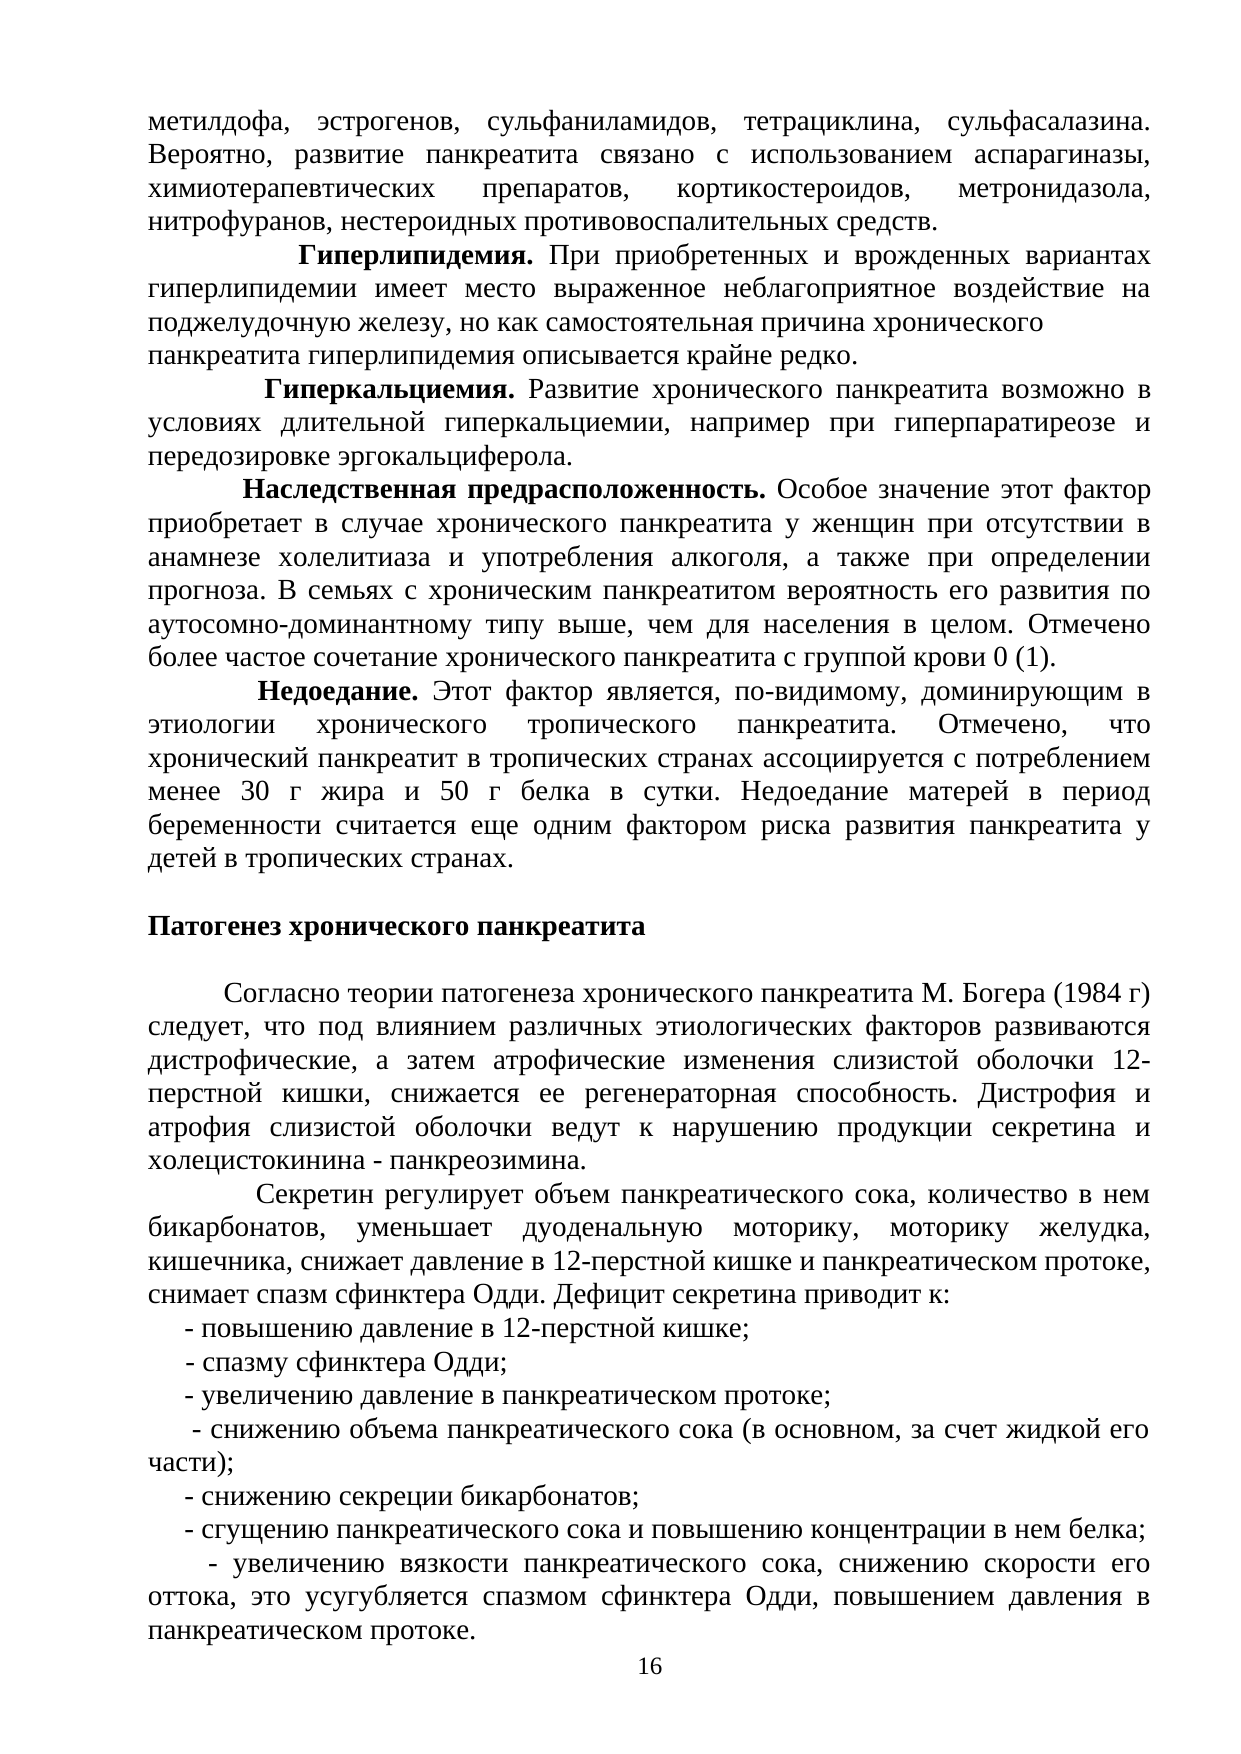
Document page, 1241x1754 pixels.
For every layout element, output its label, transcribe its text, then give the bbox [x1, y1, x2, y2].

text Наследственная предрасположенность. Особое значение этот фактор приобретает в случае хронического панкреатита у женщин при отсутствии в анамнезе холелитиаза и употребления алкоголя, а также при определении прогноза. В семьях с хроническим панкреатитом вероятность его развития по аутосомно-доминантному типу выше, чем для населения в целом. Отмечено более частое сочетание хронического панкреатита с группой крови 0 (1). [148, 472, 1152, 673]
text - спазму сфинктера Одди; [185, 1344, 1152, 1377]
text Согласно теории патогенеза хронического панкреатита М. Богера () следует, что под влиянием различных этиологических факторов развиваются дистрофические, а затем атрофические изменения слизистой оболочки 12-перстной кишки, снижается ее регенераторная способность. Дистрофия и атрофия слизистой оболочки ведут к нарушению продукции секретина и холецистокинина - панкреозимина. [148, 975, 1152, 1176]
text - увеличению вязкости панкреатического сока, снижению скорости его оттока, это усугубляется спазмом сфинктера Одди, повышением давления в панкреатическом протоке. [148, 1545, 1152, 1646]
text панкреатита гиперлипидемия описывается крайне редко. [148, 337, 1152, 371]
text - снижению секреции бикарбонатов; [148, 1478, 1152, 1511]
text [148, 103, 1152, 237]
text - сгущению панкреатического сока и повышению концентрации в нем белка; [148, 1511, 1152, 1545]
text Секретин регулирует объем панкреатического сока, количество в нем бикарбонатов, уменьшает дуоденальную моторику, моторику желудка, кишечника, снижает давление в 12-перстной кишке и панкреатическом протоке, снимает спазм сфинктера Одди. Дефицит секретина приводит к: [148, 1176, 1152, 1310]
text Гиперлипидемия. При приобретенных и врожденных вариантах гиперлипидемии имеет место выраженное неблагоприятное воздействие на поджелудочную железу, но как самостоятельная причина хронического [148, 237, 1152, 337]
text Недоедание. Этот фактор является, по-видимому, доминирующим в этиологии хронического тропического панкреатита. Отмечено, что хронический панкреатит в тропических странах ассоциируется с потреблением менее жира и белка в сутки. Недоедание матерей в период беременности считается еще одним фактором риска развития панкреатита у детей в тропических странах. [148, 673, 1152, 874]
text - повышению давление в 12-перстной кишке; [148, 1310, 1152, 1344]
text Патогенез хронического панкреатита [148, 908, 1152, 941]
text - увеличению давление в панкреатическом протоке; [148, 1377, 1152, 1411]
text Гиперкальциемия. Развитие хронического панкреатита возможно в условиях длительной гиперкальциемии, например при гиперпаратиреозе и передозировке эргокальциферола. [148, 371, 1152, 472]
text - снижению объема панкреатического сока (в основном, за счет жидкой его части); [148, 1411, 1152, 1478]
